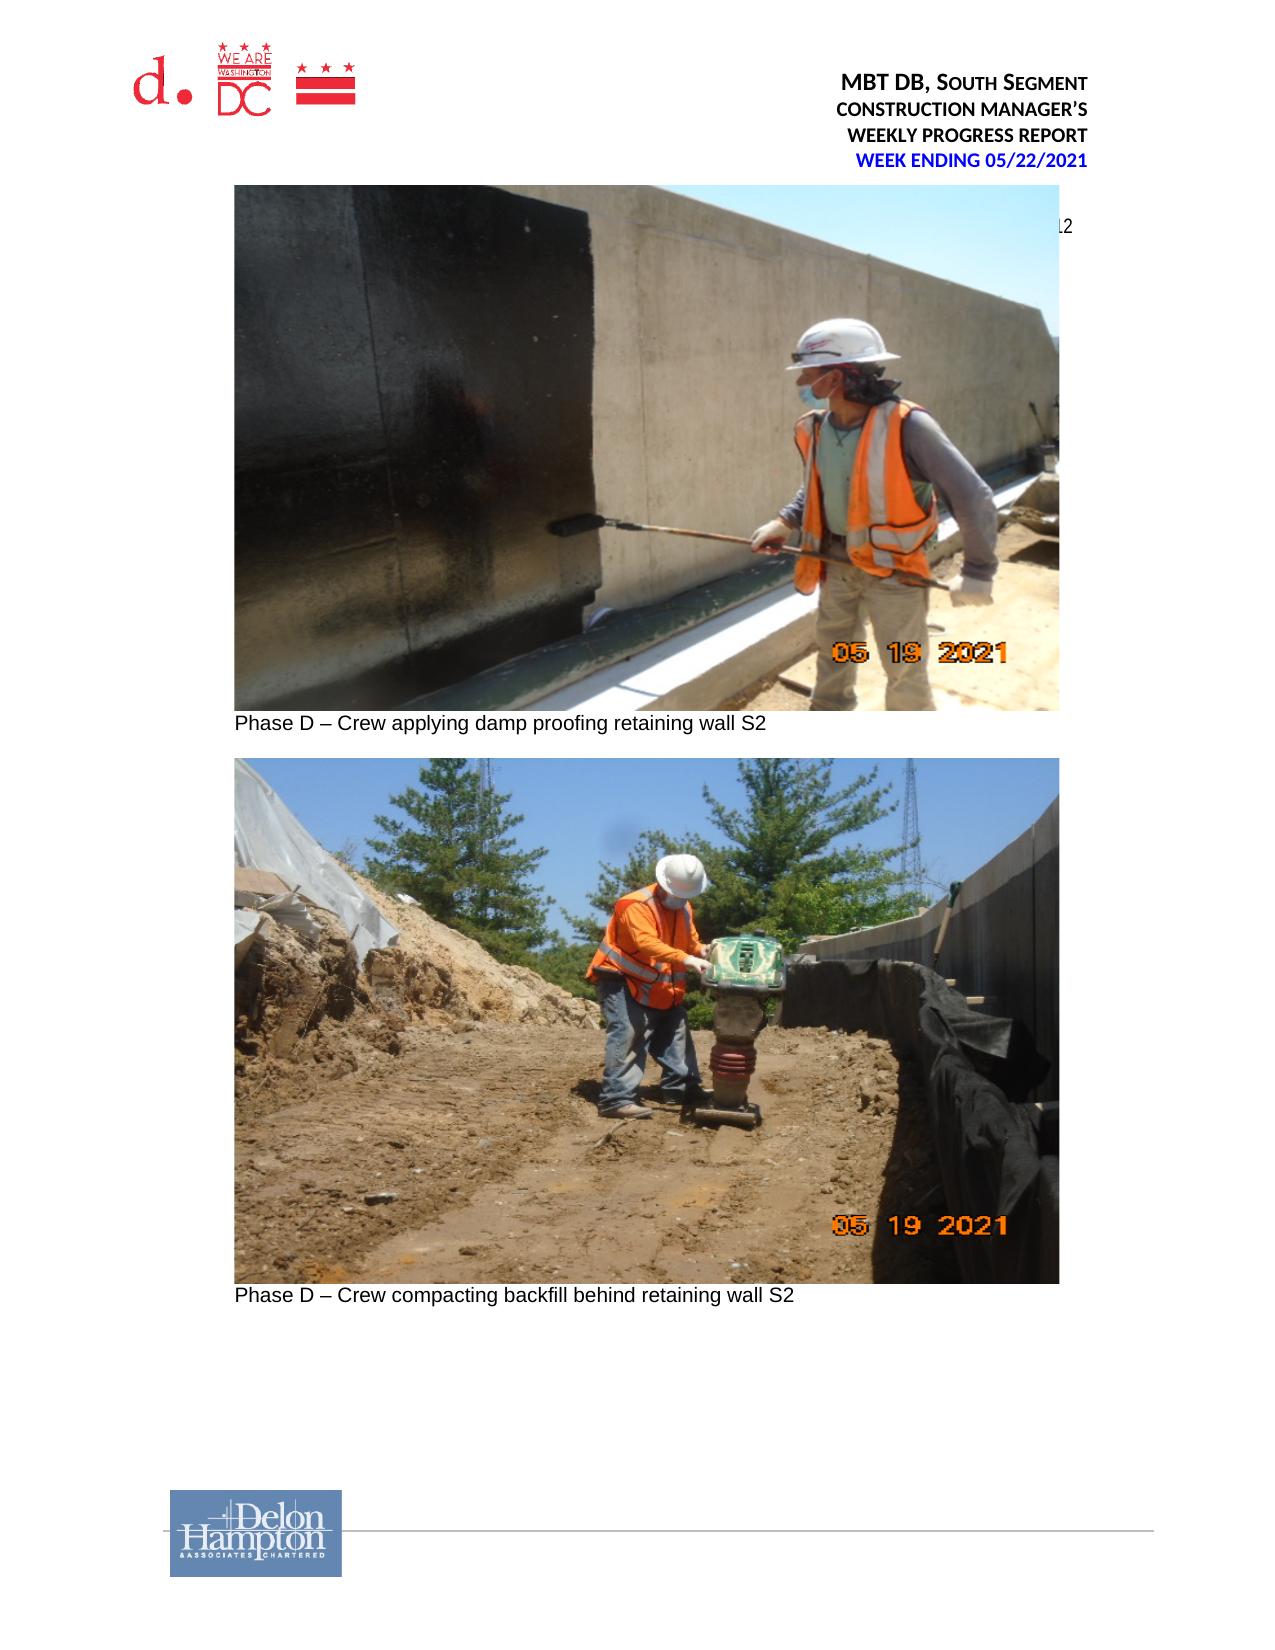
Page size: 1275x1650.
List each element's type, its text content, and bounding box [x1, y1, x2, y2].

picture [234, 185, 1060, 711]
picture [97, 36, 391, 135]
text Phase D – Crew applying damp proofing retaining wall S2 [234, 710, 1087, 734]
text Phase D – Crew compacting backfill behind retaining wall S2 [234, 1283, 1087, 1307]
picture [234, 758, 1060, 1284]
